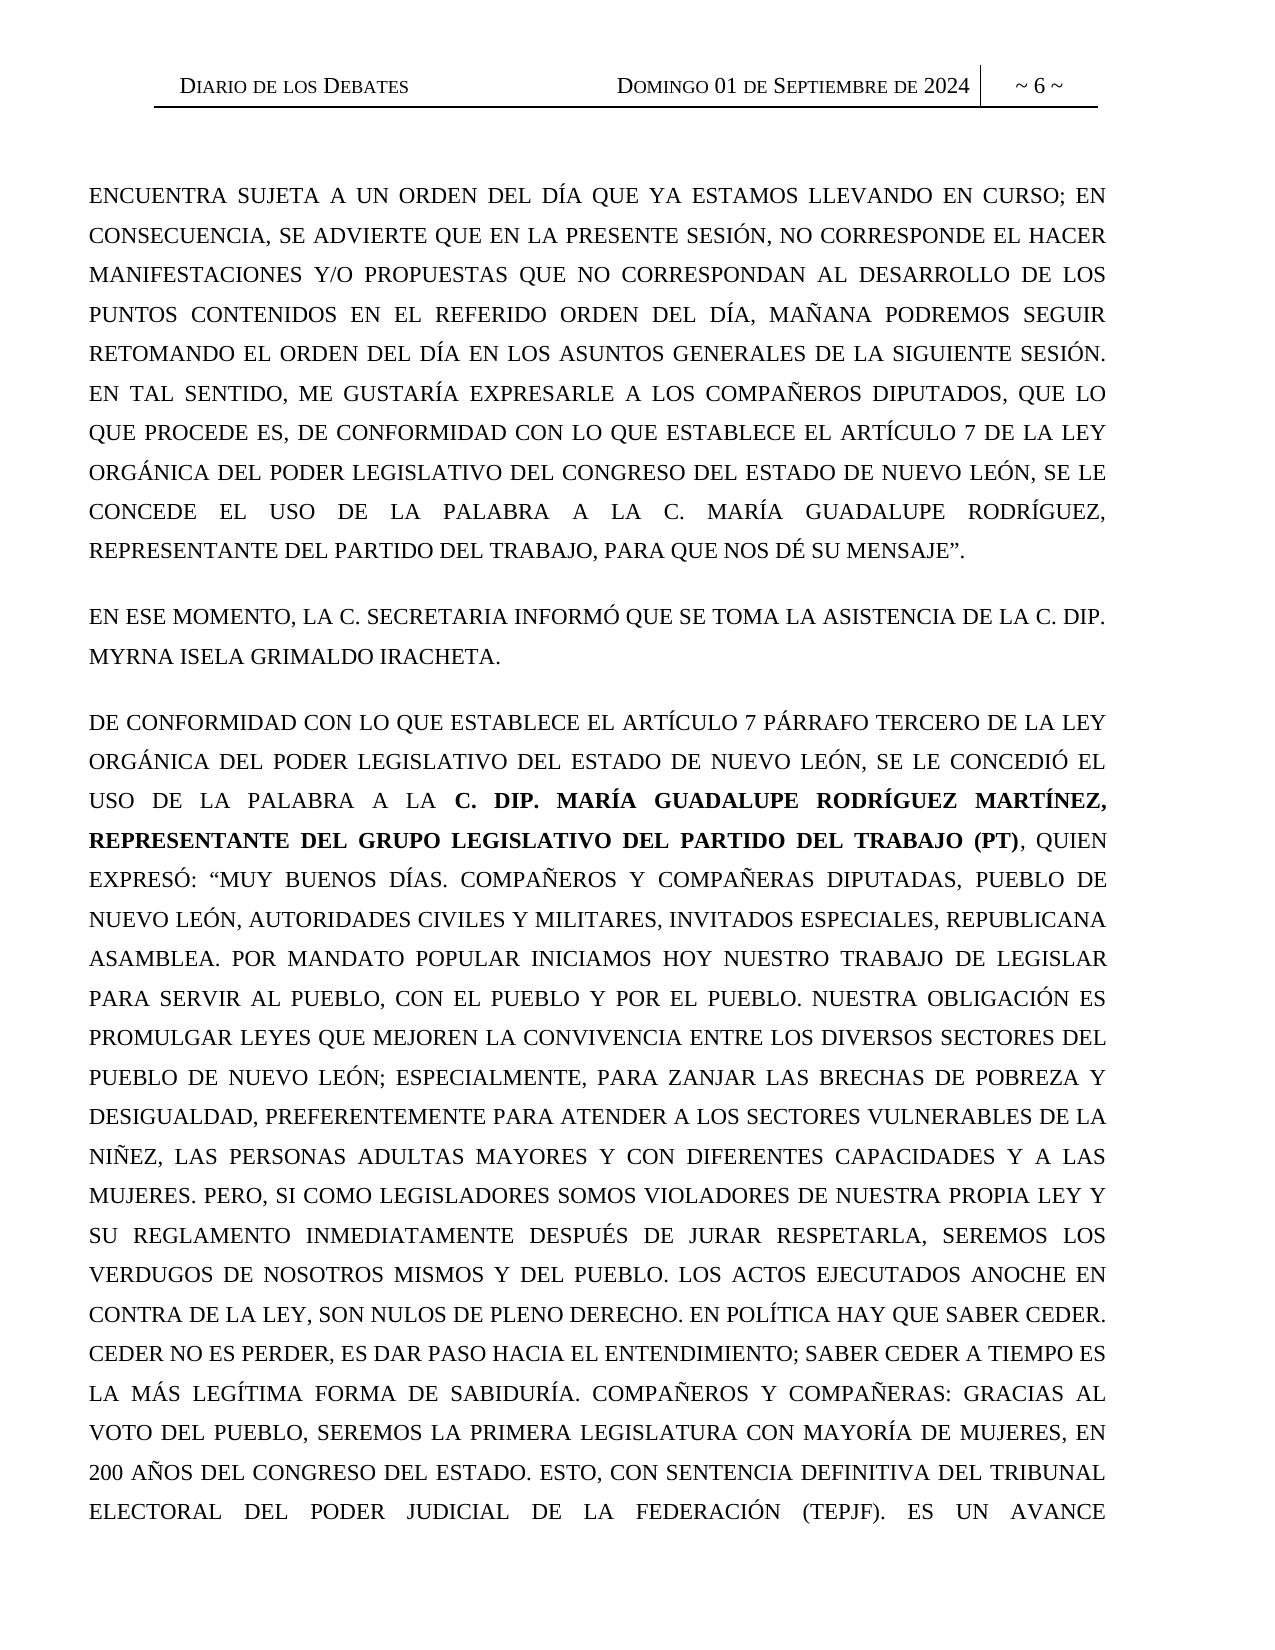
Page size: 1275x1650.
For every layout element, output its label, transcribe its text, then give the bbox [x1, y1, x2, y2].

text EN ESE MOMENTO, LA C. SECRETARIA INFORMÓ QUE SE TOMA LA ASISTENCIA DE LA C. DIP. MYRNA ISELA GRIMALDO IRACHETA. [89, 603, 1107, 669]
